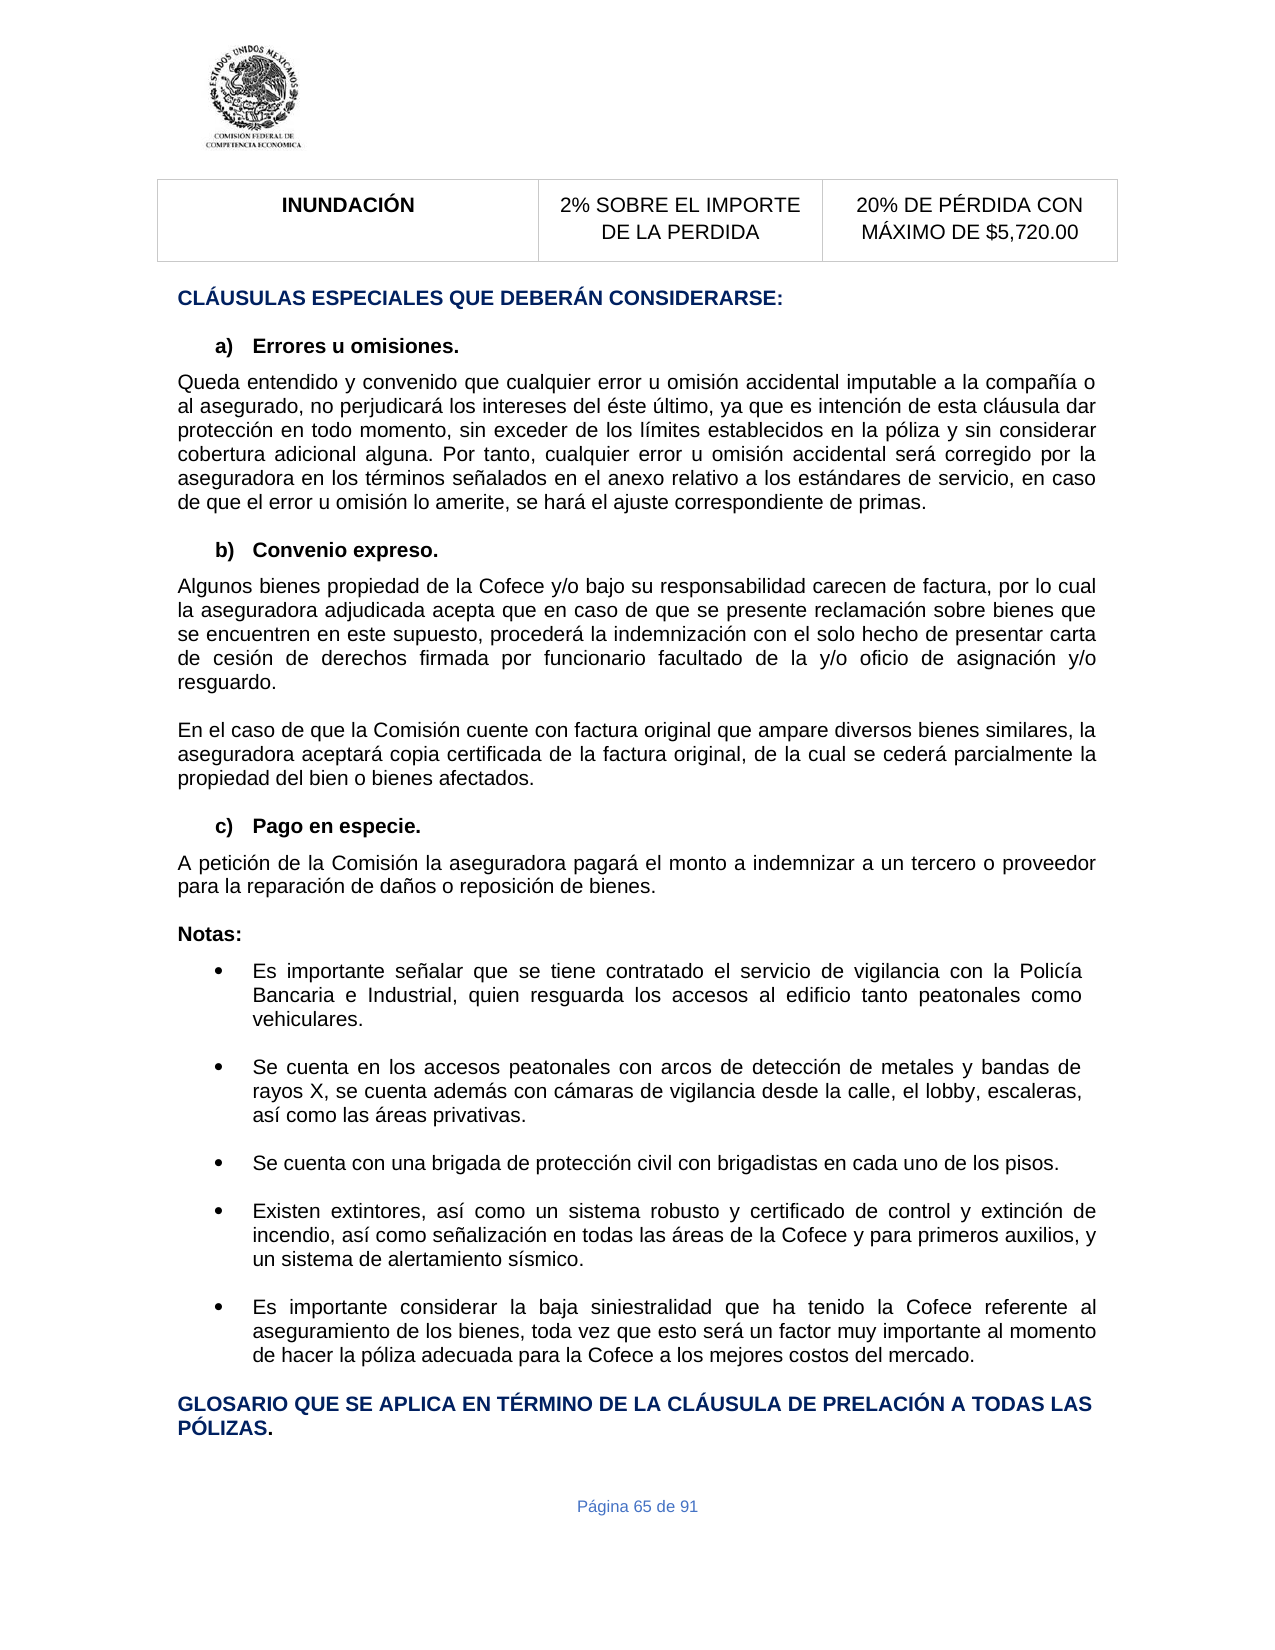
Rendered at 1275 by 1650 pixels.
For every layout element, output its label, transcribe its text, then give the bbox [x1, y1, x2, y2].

text A petición de la Comisión la aseguradora pagará el monto a indemnizar a un tercero o proveedor para la reparación de daños o reposición de bienes. [177, 850, 1098, 898]
list Convenio expreso. [215, 538, 1098, 562]
text Notas: [177, 922, 1083, 946]
text En el caso de que la Comisión cuente con factura original que ampare diversos bienes similares, la aseguradora aceptará copia certificada de la factura original, de la cual se cederá parcialmente la propiedad del bien o bienes afectados. [177, 718, 1098, 790]
table_cell 2% SOBRE EL IMPORTE DE LA PERDIDA [539, 180, 822, 261]
table_cell INUNDACIÓN [158, 180, 538, 261]
text Queda entendido y convenido que cualquier error u omisión accidental imputable a la compañía o al asegurado, no perjudicará los intereses del éste último, ya que es intención de esta cláusula dar protección en todo momento, sin exceder de los límites establecidos en la póliza y sin considerar cobertura adicional alguna. Por tanto, cualquier error u omisión accidental será corregido por la aseguradora en los términos señalados en el anexo relativo a los estándares de servicio, en caso de que el error u omisión lo amerite, se hará el ajuste correspondiente de primas. [177, 370, 1098, 514]
table_cell 20% DE PÉRDIDA CON MÁXIMO DE $5,720.00 [823, 180, 1117, 261]
picture [188, 45, 322, 151]
list Pago en especie. [215, 814, 1098, 838]
list Se cuenta con una brigada de protección civil con brigadistas en cada uno de los pisos. [215, 1151, 1083, 1175]
list Se cuenta en los accesos peatonales con arcos de detección de metales y bandas de rayos X, se cuenta además con cámaras de vigilancia desde la calle, el lobby, escaleras, así como las áreas privativas. [215, 1055, 1083, 1127]
list Es importante considerar la baja siniestralidad que ha tenido la Cofece referente al aseguramiento de los bienes, toda vez que esto será un factor muy importante al momento de hacer la póliza adecuada para la Cofece a los mejores costos del mercado. [215, 1294, 1098, 1367]
list CLÁUSULAS ESPECIALES QUE DEBERÁN CONSIDERARSE: [177, 286, 1098, 310]
text GLOSARIO QUE SE APLICA EN TÉRMINO DE LA CLÁUSULA DE PRELACIÓN A TODAS LAS PÓLIZAS. [177, 1392, 1093, 1439]
list Existen extintores, así como un sistema robusto y certificado de control y extinción de incendio, así como señalización en todas las áreas de la Cofece y para primeros auxilios, y un sistema de alertamiento sísmico. [215, 1199, 1098, 1271]
list Algunos bienes propiedad de la Cofece y/o bajo su responsabilidad carecen de factura, por lo cual la aseguradora adjudicada acepta que en caso de que se presente reclamación sobre bienes que se encuentren en este supuesto, procederá la indemnización con el solo hecho de presentar carta de cesión de derechos firmada por funcionario facultado de la y/o oficio de asignación y/o resguardo. [177, 574, 1098, 694]
list Errores u omisiones. [215, 334, 1098, 358]
list Es importante señalar que se tiene contratado el servicio de vigilancia con la Policía Bancaria e Industrial, quien resguarda los accesos al edificio tanto peatonales como vehiculares. [215, 959, 1083, 1031]
